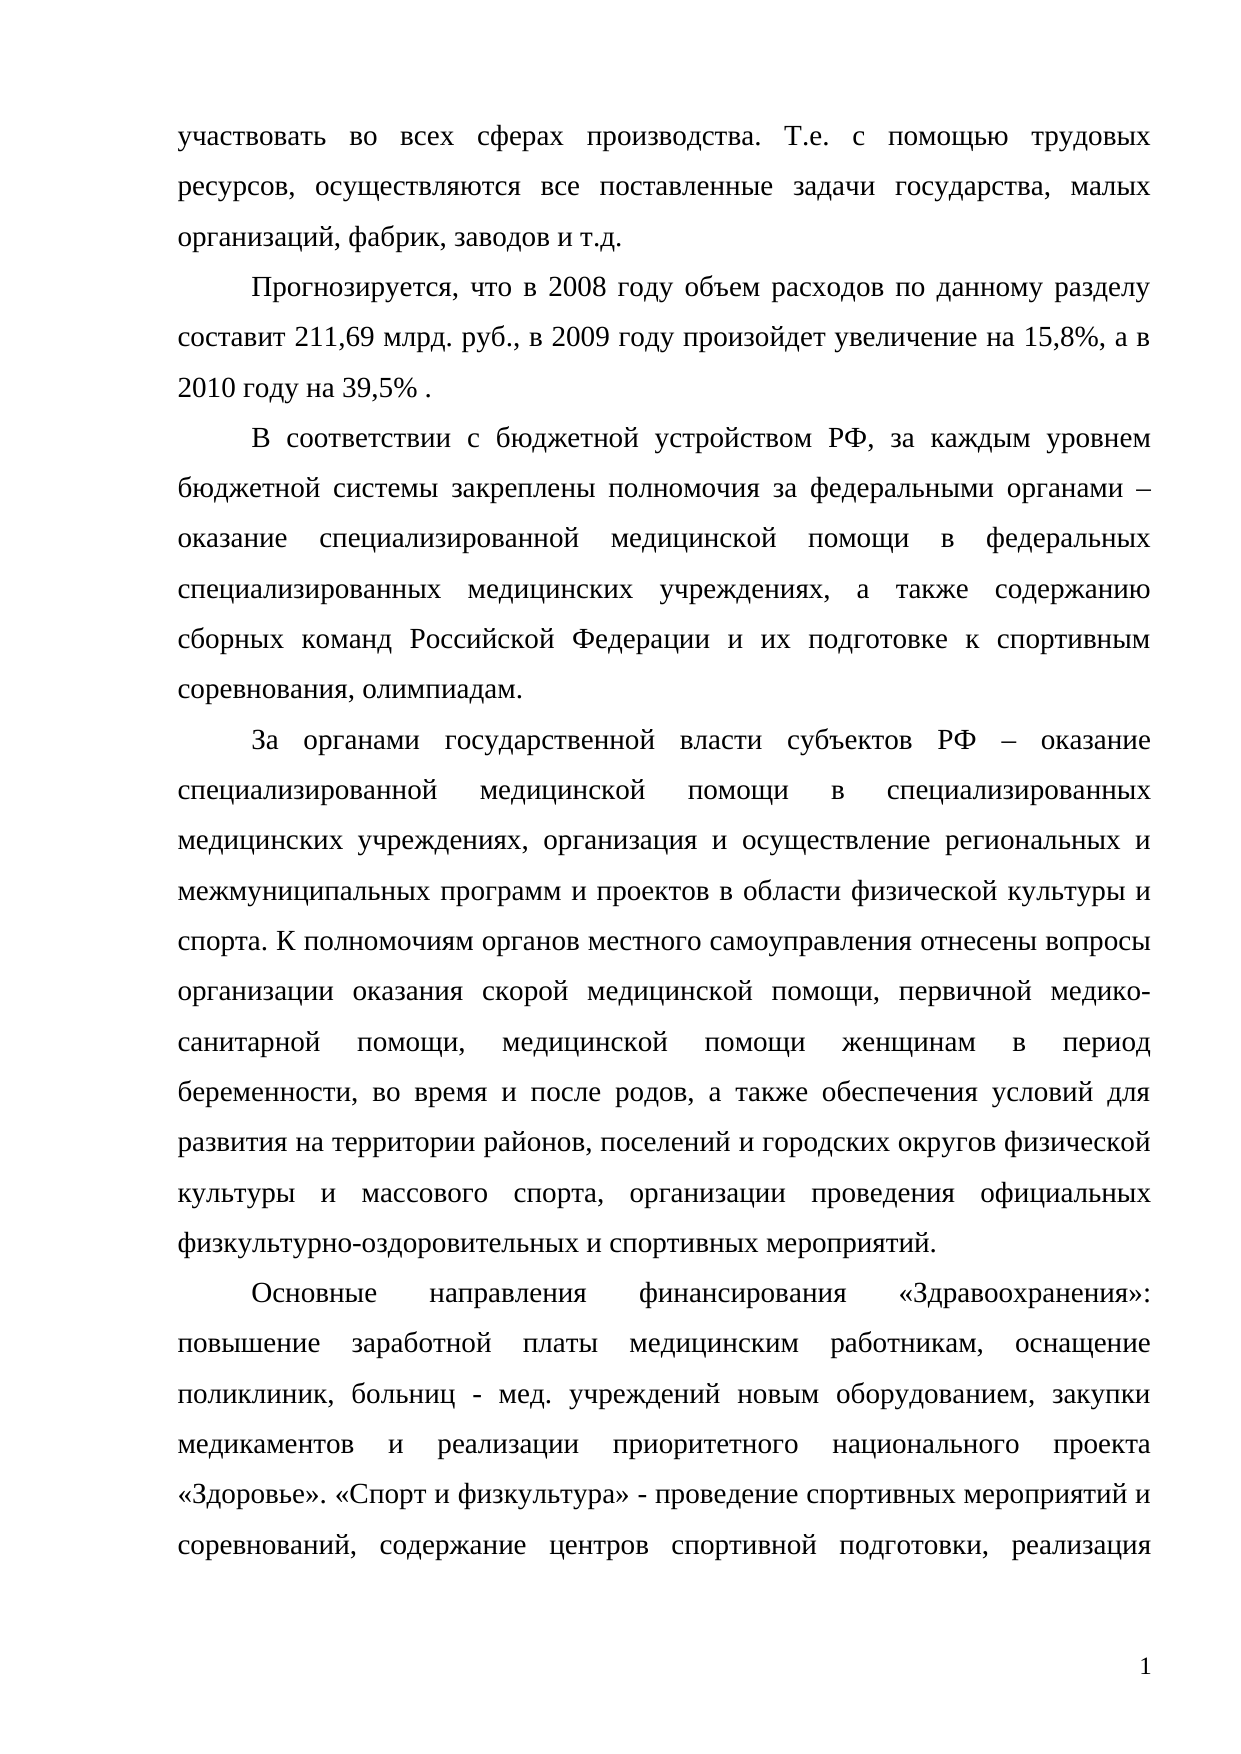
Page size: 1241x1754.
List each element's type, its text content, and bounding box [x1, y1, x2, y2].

text В соответствии с бюджетной устройством РФ, за каждым уровнем бюджетной системы закреплены полномочия за федеральными органами – оказание специализированной медицинской помощи в федеральных специализированных медицинских учреждениях, а также содержанию сборных команд Российской Федерации и их подготовке к спортивным соревнования, олимпиадам. [177, 420, 1152, 705]
text Прогнозируется, что в 2008 году объем расходов по данному разделу составит 211,69 млрд. руб., в 2009 году произойдет увеличение на 15,8%, а в 2010 году на 39,5% . [177, 269, 1152, 403]
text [177, 1275, 1152, 1560]
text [177, 118, 1152, 252]
text За органами государственной власти субъектов РФ – оказание специализированной медицинской помощи в специализированных медицинских учреждениях, организация и осуществление региональных и межмуниципальных программ и проектов в области физической культуры и спорта. К полномочиям органов местного самоуправления отнесены вопросы организации оказания скорой медицинской помощи, первичной медико-санитарной помощи, медицинской помощи женщинам в период беременности, во время и после родов, а также обеспечения условий для развития на территории районов, поселений и городских округов физической культуры и массового спорта, организации проведения официальных физкультурно-оздоровительных и спортивных мероприятий. [177, 722, 1152, 1258]
